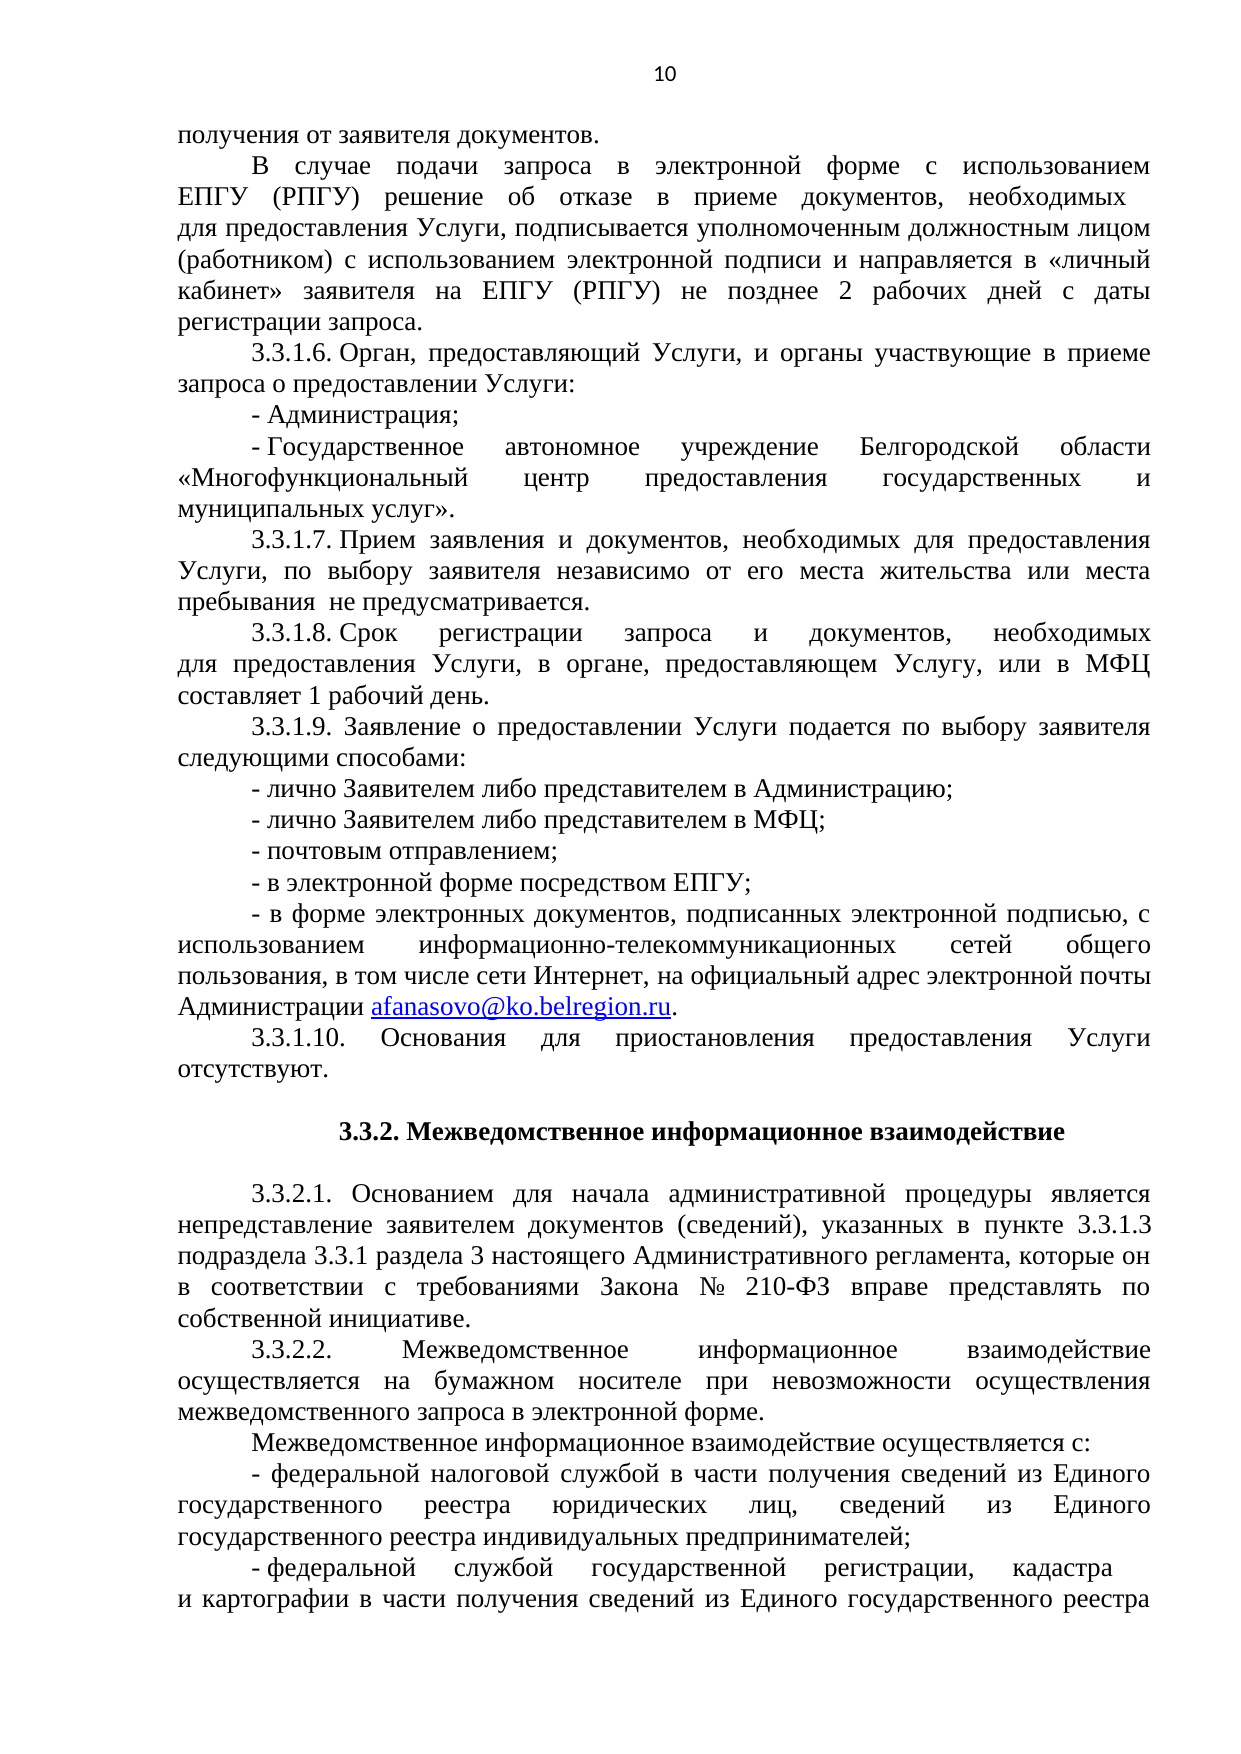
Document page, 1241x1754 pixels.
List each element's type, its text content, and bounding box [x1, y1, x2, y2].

text - в электронной форме посредством ЕПГУ; [177, 866, 1152, 897]
text - Администрация; [177, 398, 1152, 429]
text - Государственное автономное учреждение Белгородской области «Многофункциональный центр предоставления государственных и муниципальных услуг». [177, 429, 1152, 523]
text 3.3.2.1. Основанием для начала административной процедуры является непредставление заявителем документов (сведений), указанных в пункте 3.3.1.3 подраздела 3.3.1 раздела 3 настоящего Административного регламента, которые он в соответствии с требованиями Закона № 210-ФЗ вправе представлять по собственной инициативе. [177, 1177, 1152, 1333]
text 3.3.1.6. Орган, предоставляющий Услуги, и органы участвующие в приеме запроса о предоставлении Услуги: [177, 336, 1152, 398]
text Межведомственное информационное взаимодействие осуществляется с: [177, 1426, 1152, 1457]
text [177, 1551, 1152, 1613]
text - федеральной налоговой службой в части получения сведений из Единого государственного реестра юридических лиц, сведений из Единого государственного реестра индивидуальных предпринимателей; [177, 1457, 1152, 1551]
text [177, 118, 1152, 149]
text - лично Заявителем либо представителем в МФЦ; [177, 803, 1152, 834]
text 3.3.2. Межведомственное информационное взаимодействие [177, 1115, 1152, 1146]
text - в форме электронных документов, подписанных электронной подписью, с использованием информационно-телекоммуникационных сетей общего пользования, в том числе сети Интернет, на официальный адрес электронной почты Администрации afanasovo@ko.belregion.ru. [177, 897, 1152, 1021]
text В случае подачи запроса в электронной форме с использованием ЕПГУ (РПГУ) решение об отказе в приеме документов, необходимых для предоставления Услуги, подписывается уполномоченным должностным лицом (работником) с использованием электронной подписи и направляется в «личный кабинет» заявителя на ЕПГУ (РПГУ) не позднее 2 рабочих дней с даты регистрации запроса. [177, 149, 1152, 336]
text 3.3.1.9. Заявление о предоставлении Услуги подается по выбору заявителя следующими способами: [177, 710, 1152, 772]
text - лично Заявителем либо представителем в Администрацию; [177, 772, 1152, 803]
text 3.3.2.2. Межведомственное информационное взаимодействие осуществляется на бумажном носителе при невозможности осуществления межведомственного запроса в электронной форме. [177, 1333, 1152, 1426]
text 3.3.1.7. Прием заявления и документов, необходимых для предоставления Услуги, по выбору заявителя независимо от его места жительства или места пребывания не предусматривается. [177, 523, 1152, 616]
text 3.3.1.8. Срок регистрации запроса и документов, необходимых для предоставления Услуги, в органе, предоставляющем Услугу, или в МФЦ составляет 1 рабочий день. [177, 616, 1152, 710]
text - почтовым отправлением; [177, 834, 1152, 866]
text 3.3.1.10. Основания для приостановления предоставления Услуги отсутствуют. [177, 1021, 1152, 1084]
